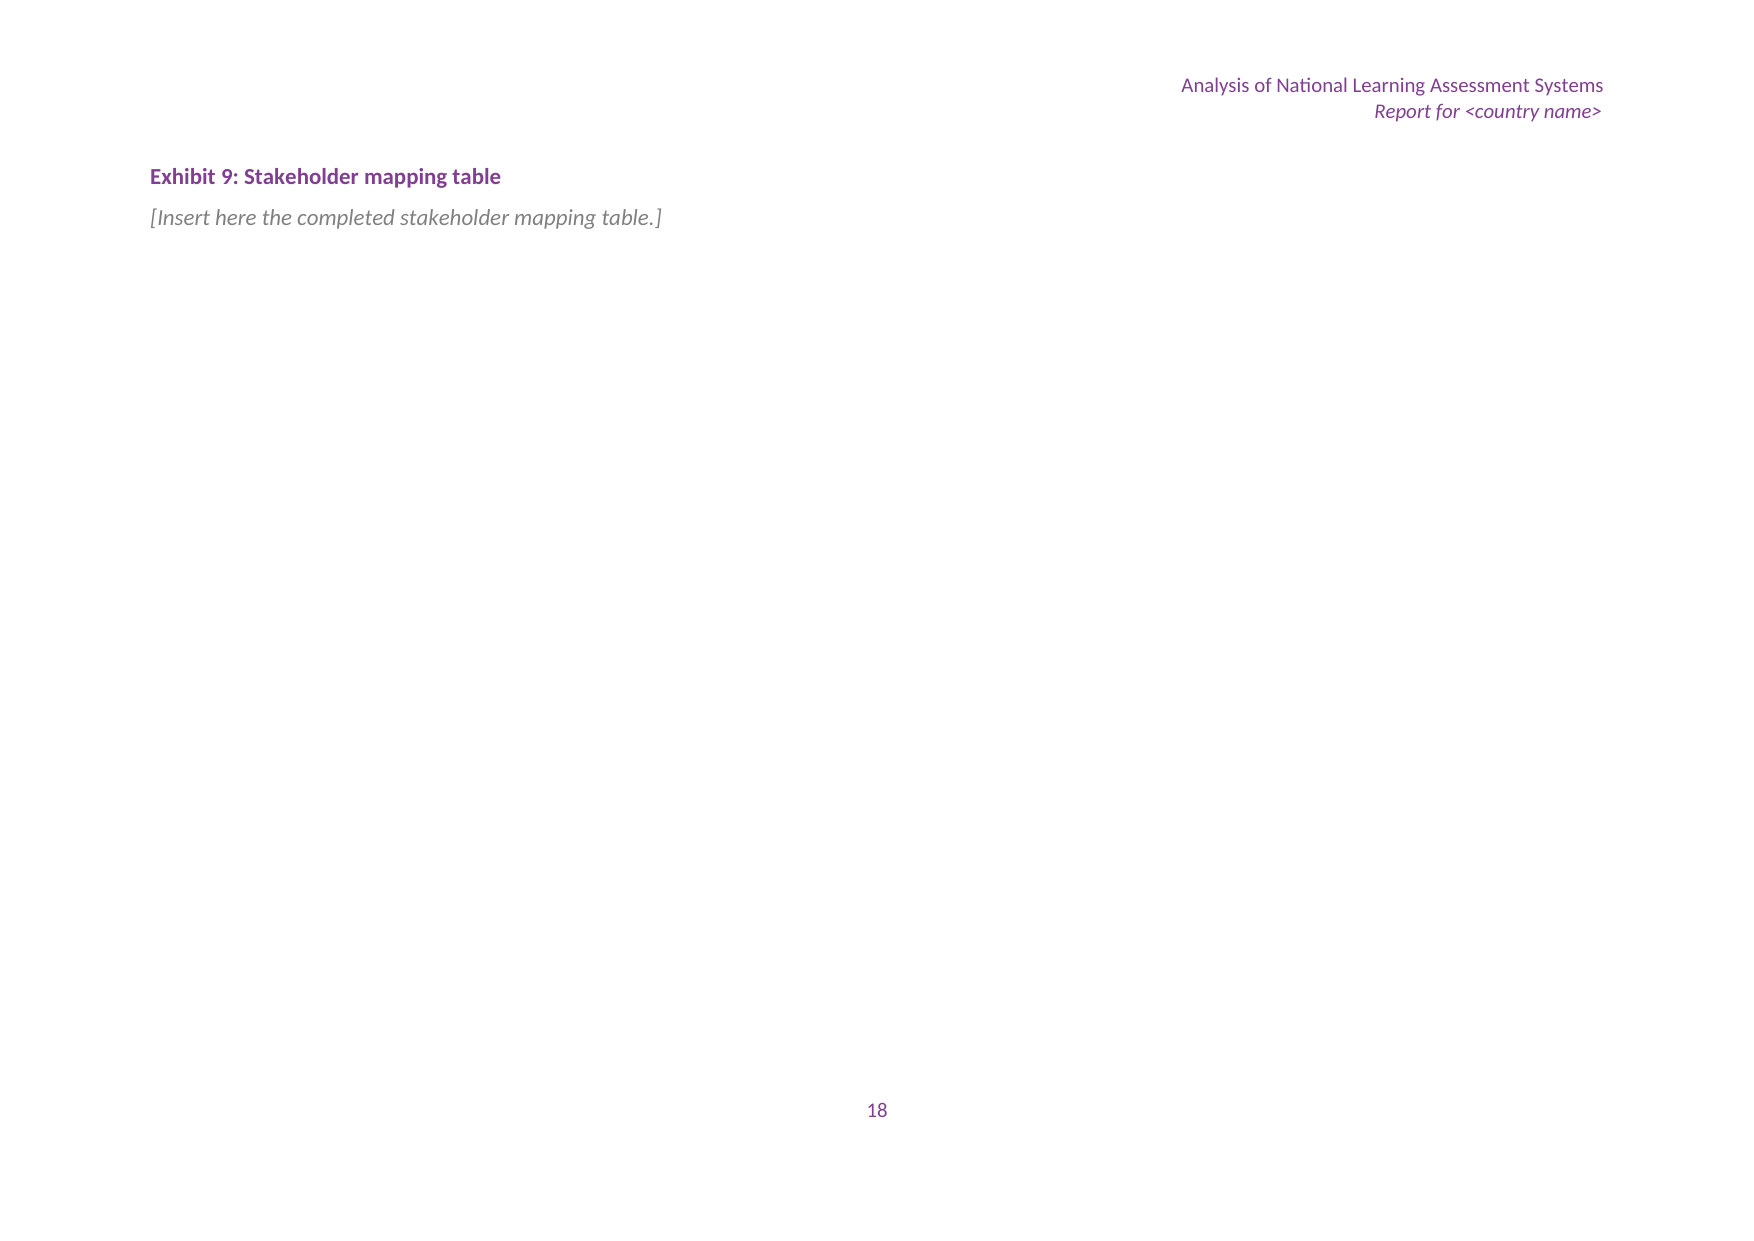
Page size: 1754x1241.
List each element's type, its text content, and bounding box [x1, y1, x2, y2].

text Exhibit 9: Stakeholder mapping table [150, 162, 1604, 191]
text [Insert here the completed stakeholder mapping table.] [150, 203, 1592, 231]
